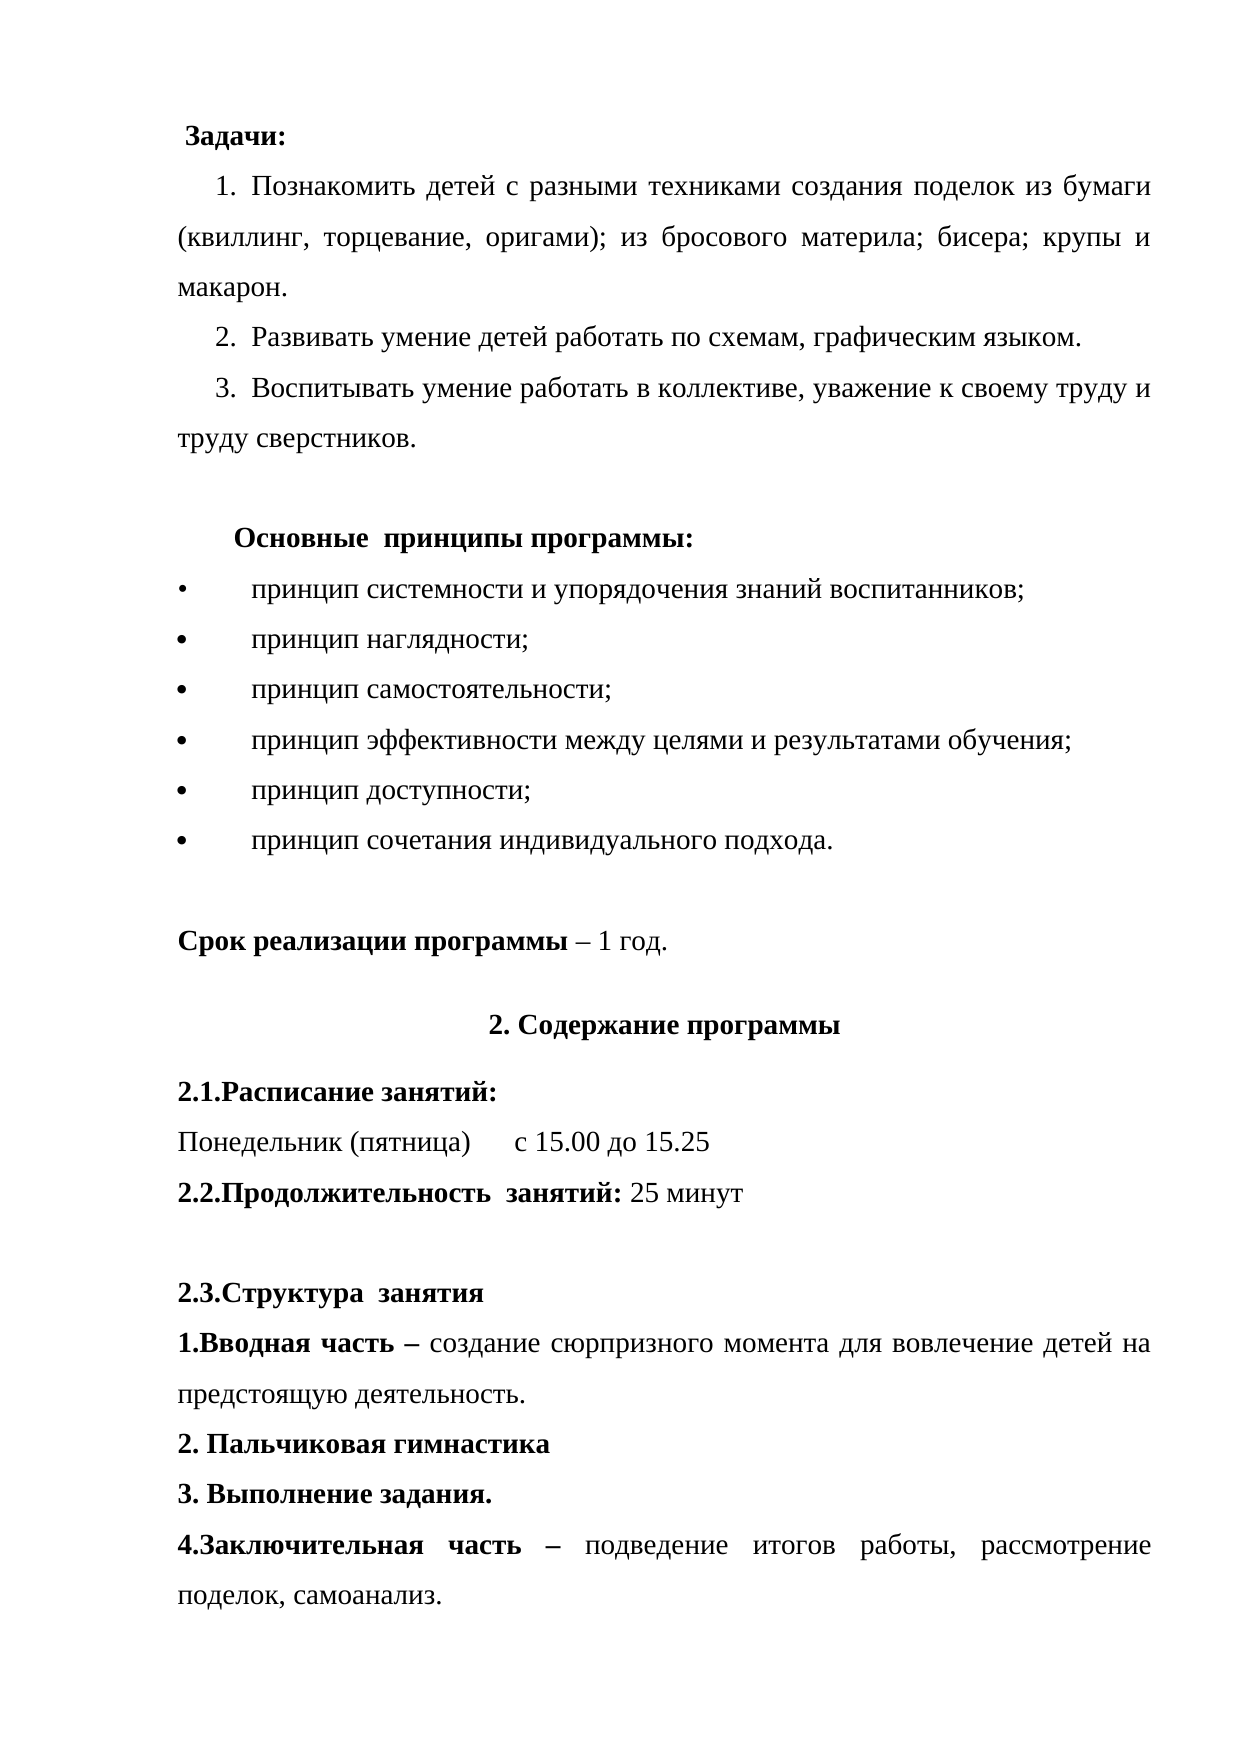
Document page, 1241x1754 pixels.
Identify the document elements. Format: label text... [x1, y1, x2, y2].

text Срок реализации программы – 1 год. [177, 923, 1152, 957]
list принцип наглядности; [177, 621, 1152, 655]
text 2. Пальчиковая гимнастика [177, 1426, 1152, 1460]
text 2.3.Структура занятия [177, 1275, 1152, 1309]
list принцип сочетания индивидуального подхода. [177, 822, 1152, 856]
text Задачи: [177, 118, 1152, 152]
text 2.1.Расписание занятий: [177, 1074, 1152, 1108]
text Основные принципы программы: [177, 521, 1152, 554]
list принцип эффективности между целями и результатами обучения; [177, 722, 1152, 755]
list Воспитывать умение работать в коллективе, уважение к своему труду и труду сверстников. [177, 370, 1152, 453]
text 4.Заключительная часть – подведение итогов работы, рассмотрение поделок, самоанализ. [177, 1527, 1152, 1611]
list принцип доступности; [177, 772, 1152, 806]
list принцип самостоятельности; [177, 672, 1152, 705]
text 1.Вводная часть – создание сюрпризного момента для вовлечение детей на предстоящую деятельность. [177, 1326, 1152, 1409]
list Познакомить детей с разными техниками создания поделок из бумаги (квиллинг, торцевание, оригами); из бросового материла; бисера; крупы и макарон. [177, 168, 1152, 303]
text Понедельник (пятница) с 15.00 до 15.25 [177, 1124, 1152, 1158]
text 2. Содержание программы [177, 1007, 1152, 1041]
text 2.2.Продолжительность занятий: 25 минут [177, 1175, 1152, 1208]
text 3. Выполнение задания. [177, 1477, 1152, 1510]
list Развивать умение детей работать по схемам, графическим языком. [177, 319, 1152, 353]
list принцип системности и упорядочения знаний воспитанников; [177, 571, 1152, 604]
